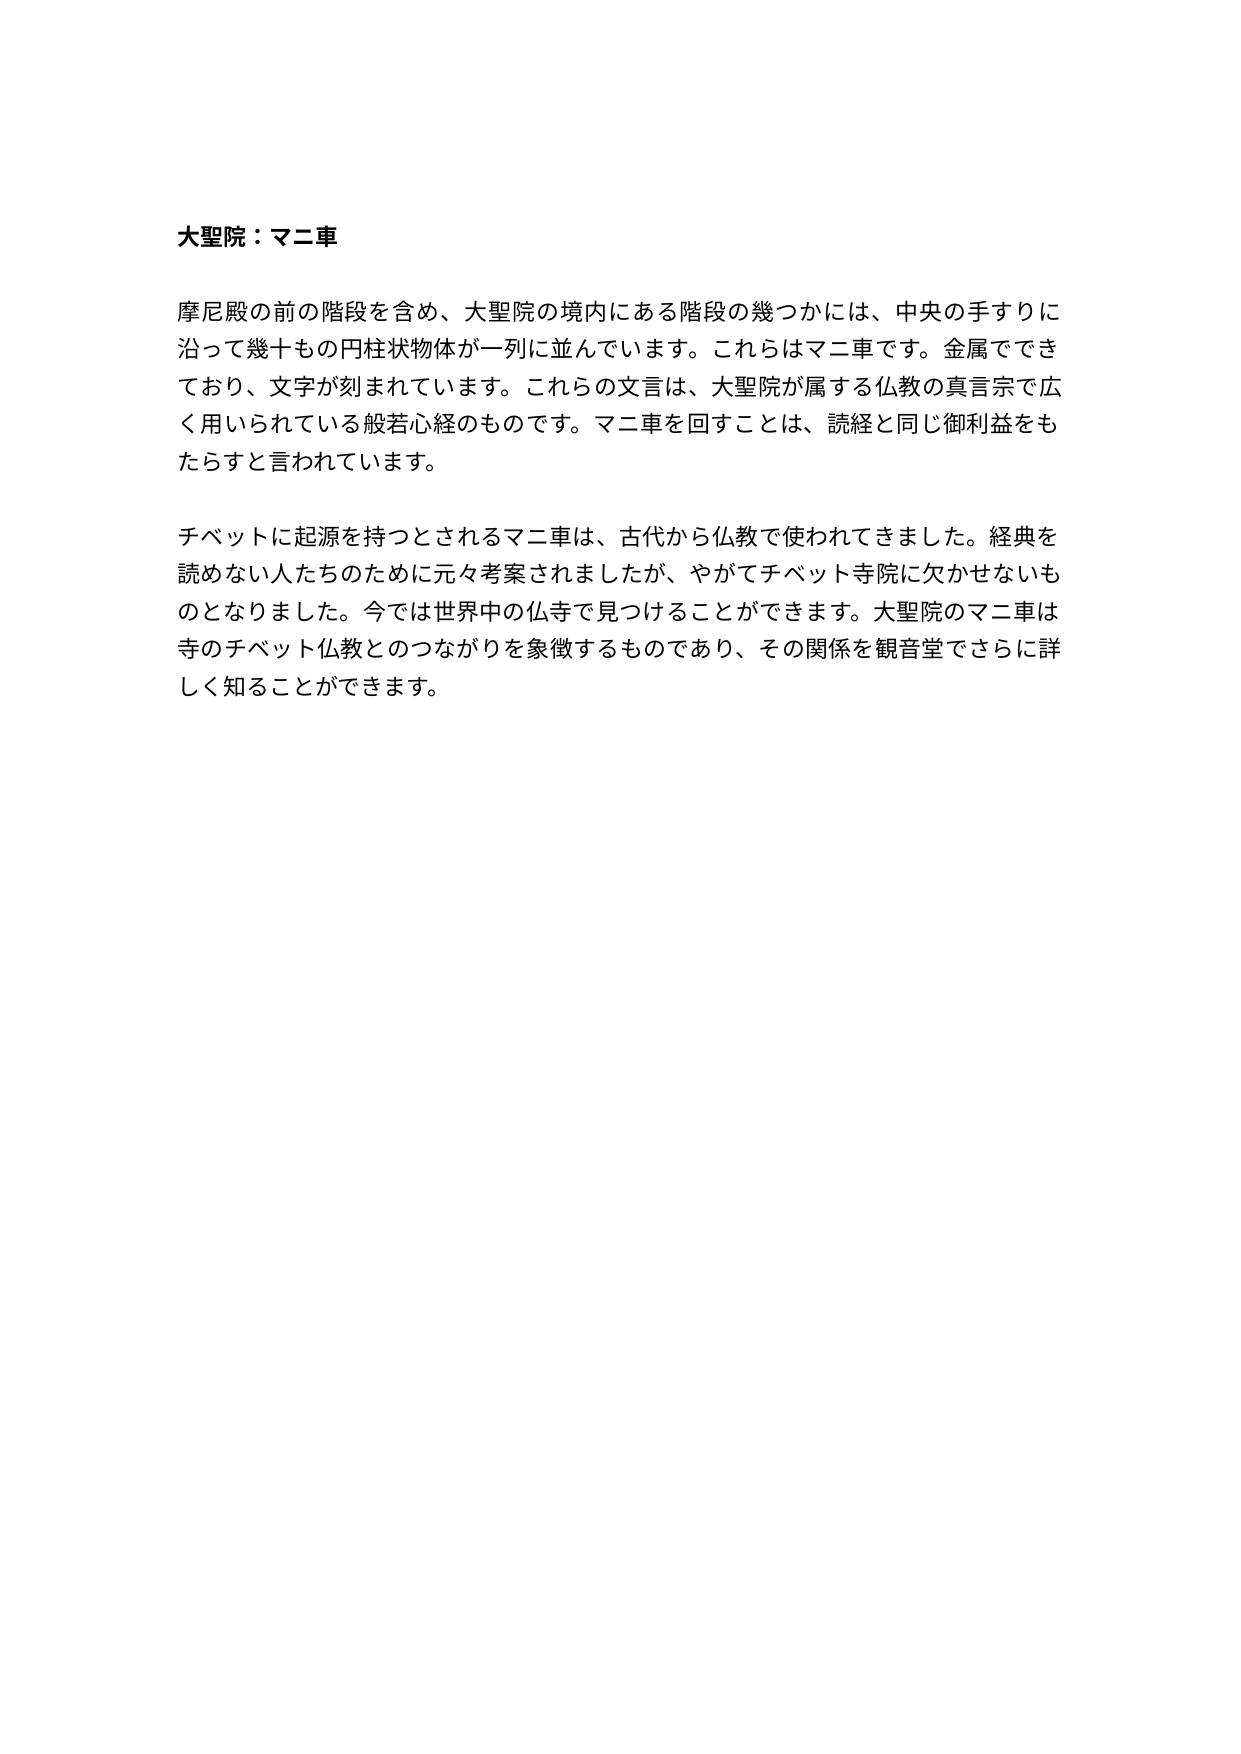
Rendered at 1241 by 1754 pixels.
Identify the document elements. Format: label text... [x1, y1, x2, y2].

text 摩尼殿の前の階段を含め、大聖院の境内にある階段の幾つかには、中央の手すりに沿って幾十もの円柱状物体が一列に並んでいます。これらはマニ車です。金属でできており、文字が刻まれています。これらの文言は、大聖院が属する仏教の真言宗で広く用いられている般若心経のものです。マニ車を回すことは、読経と同じ御利益をもたらすと言われています。 [177, 292, 1063, 479]
text 大聖院：マニ車 [177, 217, 1063, 254]
text チベットに起源を持つとされるマニ車は、古代から仏教で使われてきました。経典を読めない人たちのために元々考案されましたが、やがてチベット寺院に欠かせないものとなりました。今では世界中の仏寺で見つけることができます。大聖院のマニ車は寺のチベット仏教とのつながりを象徴するものであり、その関係を観音堂でさらに詳しく知ることができます。 [177, 517, 1063, 704]
